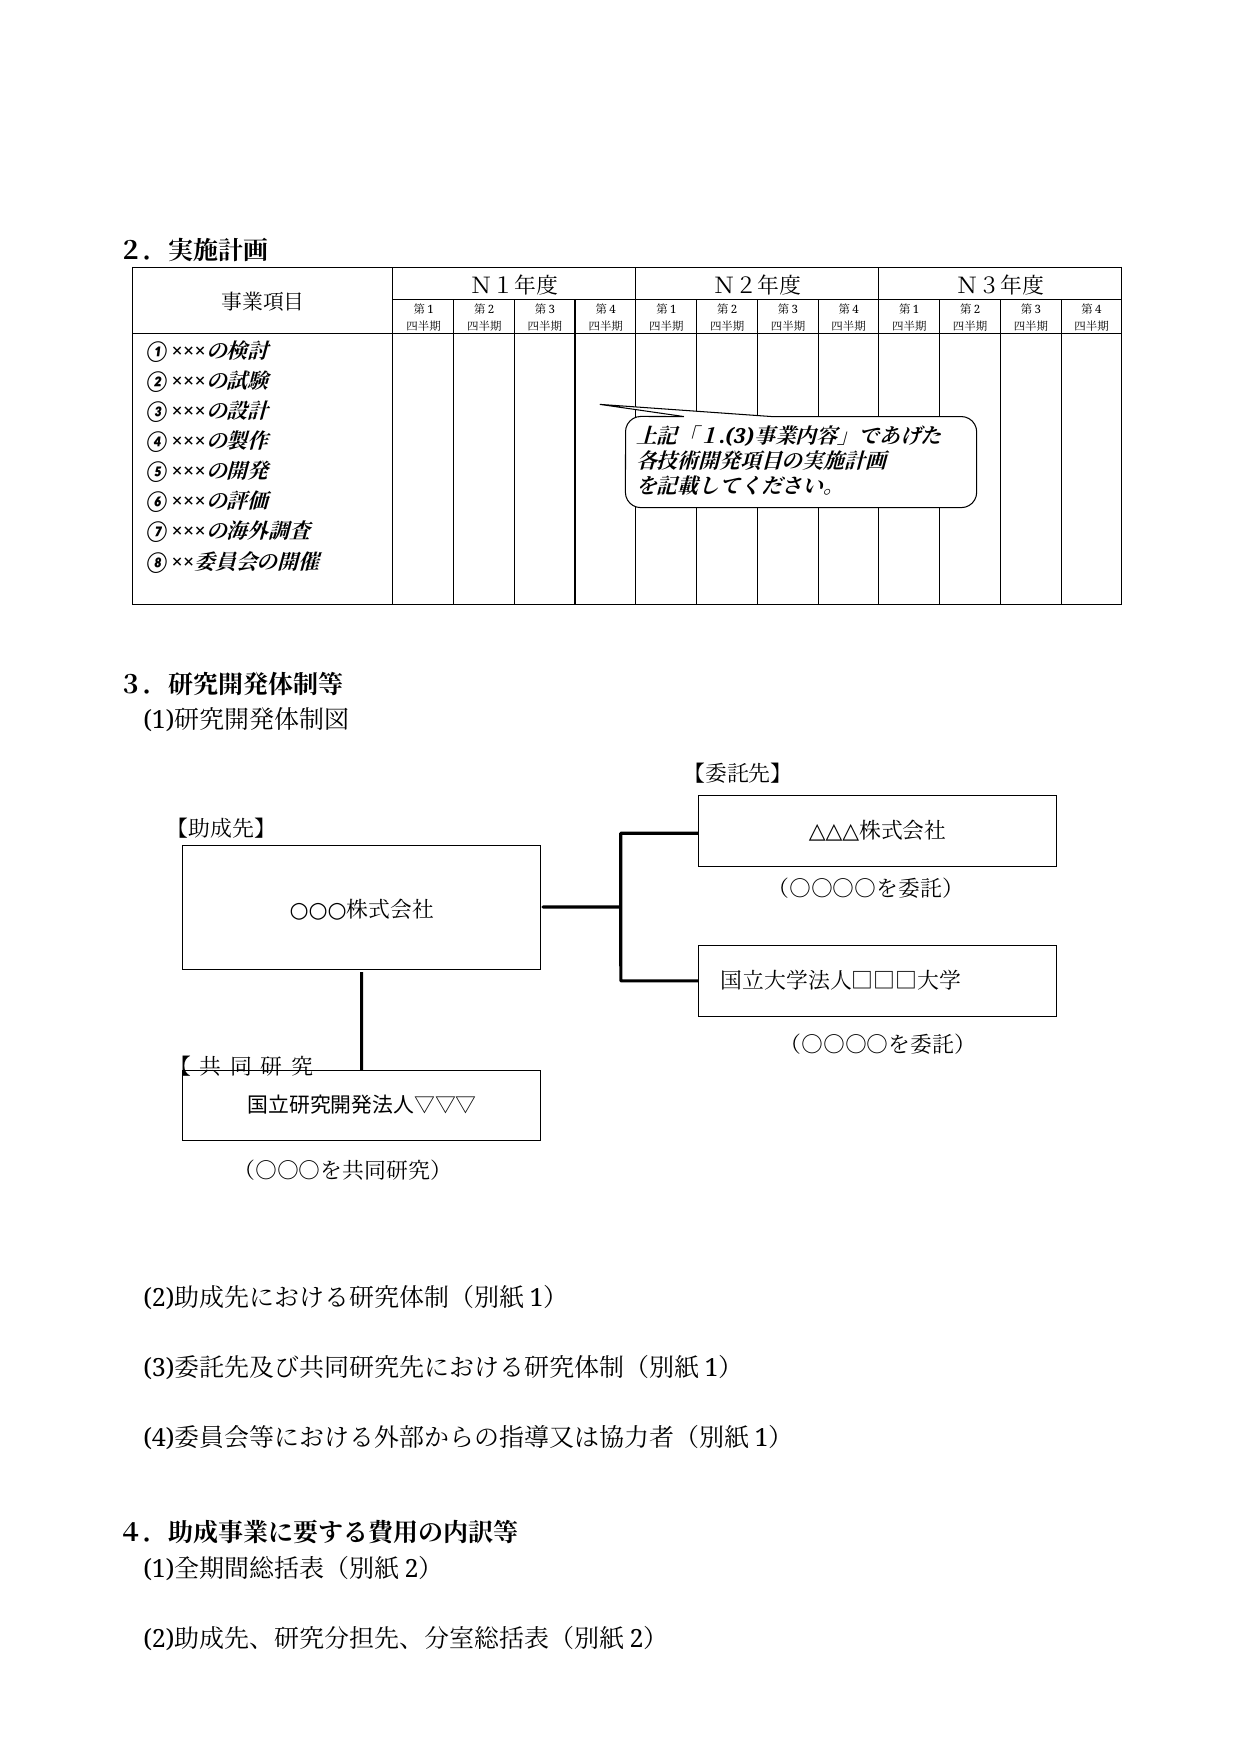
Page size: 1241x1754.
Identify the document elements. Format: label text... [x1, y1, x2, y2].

table_cell [697, 334, 757, 414]
table_header Ｎ１年度 [393, 268, 635, 299]
table_header 事業項目 [133, 268, 392, 333]
table_cell [697, 509, 757, 604]
table_header Ｎ３年度 [879, 268, 1121, 299]
table_cell 第1 四半期 [879, 300, 939, 333]
table_cell [879, 509, 939, 604]
text ４．助成事業に要する費用の内訳等 [118, 1512, 1122, 1548]
table_header Ｎ２年度 [636, 268, 878, 299]
table_cell [636, 411, 662, 416]
table_cell [819, 334, 878, 416]
text (1)研究開発体制図 [118, 700, 1122, 736]
table_cell 第1 四半期 [636, 300, 696, 333]
table_cell [940, 334, 1000, 604]
table_cell 第4 四半期 [819, 300, 878, 333]
text ３．研究開発体制等 [118, 664, 1122, 700]
table_cell [636, 334, 696, 410]
table_cell [454, 334, 514, 604]
table_cell [879, 334, 939, 416]
table_cell 第4 四半期 [576, 300, 635, 333]
table_cell [636, 508, 696, 604]
table_cell [515, 334, 574, 604]
table_cell [1001, 334, 1061, 604]
table_cell 第2 四半期 [454, 300, 514, 333]
text (4)委員会等における外部からの指導又は協力者（別紙1） [143, 1418, 1122, 1454]
table_cell 第1 四半期 [393, 300, 453, 333]
table_cell [1062, 334, 1121, 604]
text ２．実施計画 [118, 231, 1122, 267]
table_cell [576, 334, 635, 604]
table_cell 第4 四半期 [1062, 300, 1121, 333]
text (2)助成先における研究体制（別紙1） [143, 1278, 1122, 1314]
table_cell 第2 四半期 [697, 300, 757, 333]
text (1)全期間総括表（別紙2） [118, 1548, 1122, 1584]
table_cell [758, 509, 818, 604]
text (3)委託先及び共同研究先における研究体制（別紙1） [143, 1348, 1122, 1384]
text (2)助成先、研究分担先、分室総括表（別紙2） [118, 1618, 1122, 1654]
table_cell ①×××の検討 ②×××の試験 ③×××の設計 ④×××の製作 ⑤×××の開発 ⑥×××の評価 ⑦×××の海外調査 ⑧××委員会の開催 [133, 334, 392, 604]
table_cell [819, 509, 878, 604]
table_cell 第2 四半期 [940, 300, 1000, 333]
table_cell 第3 四半期 [758, 300, 818, 333]
table_cell 第3 四半期 [515, 300, 574, 333]
table_cell [758, 334, 818, 416]
table_cell [393, 334, 453, 604]
table_cell 第3 四半期 [1001, 300, 1061, 333]
